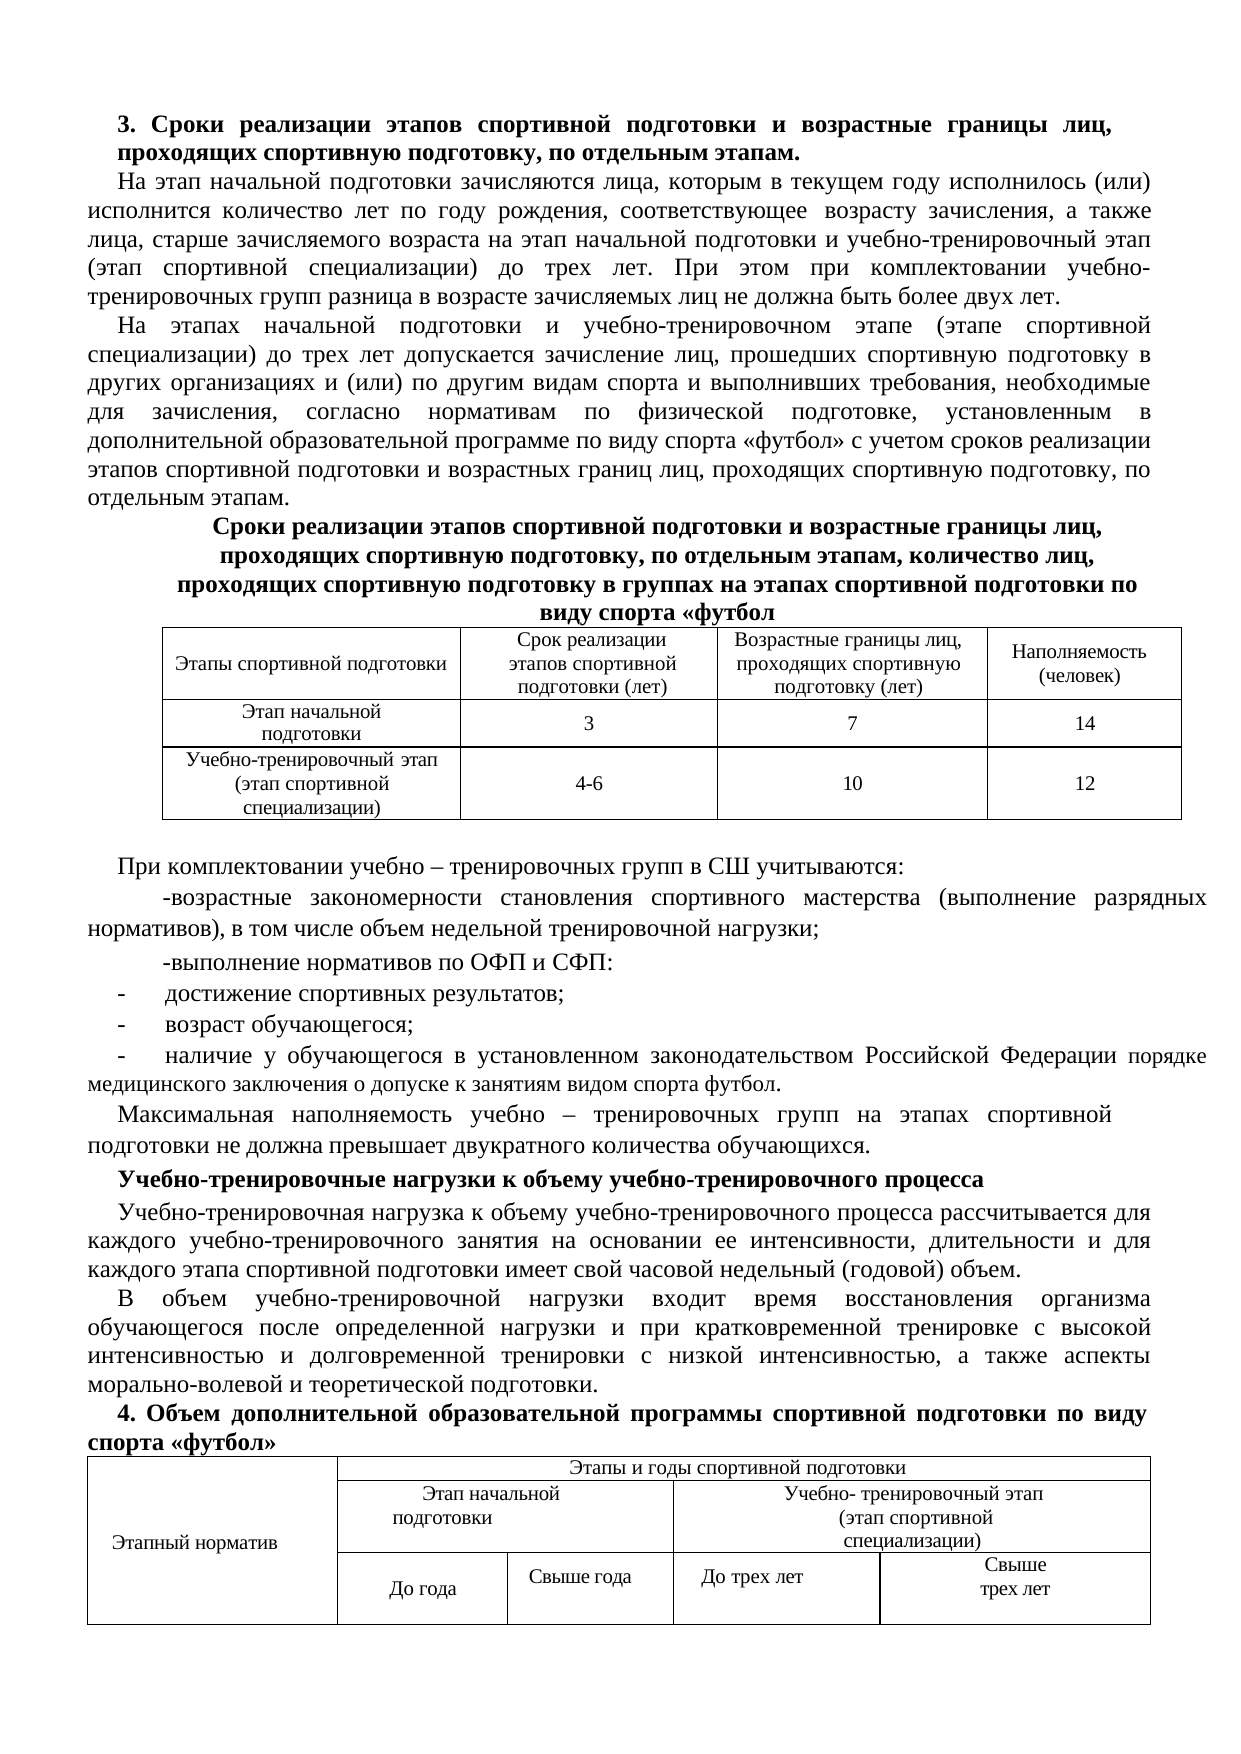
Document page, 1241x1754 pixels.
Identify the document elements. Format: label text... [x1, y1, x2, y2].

table_header Срок реализации этапов спортивной подготовки (лет) [461, 628, 717, 698]
table_cell Этап начальной подготовки [338, 1481, 673, 1552]
text -возрастные закономерности становления спортивного мастерства (выполнение разрядных нормативов), в том числе объем недельной тренировочной нагрузки; [87, 882, 1207, 942]
table_cell 10 [718, 748, 987, 819]
table_header Наполняемость (человек) [988, 628, 1181, 698]
table_cell 14 [988, 700, 1181, 746]
list возраст обучающегося; [87, 1009, 1207, 1037]
list Учебно-тренировочные нагрузки к объему учебно-тренировочного процесса [87, 1164, 1113, 1193]
text -выполнение нормативов по ОФП и СФП: [87, 947, 1207, 975]
text Учебно-тренировочная нагрузка к объему учебно-тренировочного процесса рассчитывается для каждого учебно-тренировочного занятия на основании ее интенсивности, длительности и для каждого этапа спортивной подготовки имеет свой часовой недельный (годовой) объем. [87, 1197, 1152, 1283]
text В объем учебно-тренировочной нагрузки входит время восстановления организма обучающегося после определенной нагрузки и при кратковременной тренировке с высокой интенсивностью и долговременной тренировки с низкой интенсивностью, а также аспекты морально-волевой и теоретической подготовки. [87, 1283, 1152, 1398]
text проходящих спортивную подготовку в группах на этапах спортивной подготовки по виду спорта «футбол [167, 569, 1148, 626]
table_cell Учебно- тренировочный этап (этап спортивной специализации) [674, 1481, 1150, 1552]
text Сроки реализации этапов спортивной подготовки и возрастные границы лиц, проходящих спортивную подготовку, по отдельным этапам, количество лиц, [212, 511, 1102, 569]
table_cell Этап начальной подготовки [163, 700, 460, 746]
list достижение спортивных результатов; [87, 978, 1207, 1006]
list 3. Сроки реализации этапов спортивной подготовки и возрастные границы лиц, проходящих спортивную подготовку, по отдельным этапам. [117, 109, 1112, 166]
table_header Этапный норматив [88, 1457, 337, 1624]
table_cell Учебно-тренировочный этап (этап спортивной специализации) [163, 748, 460, 819]
table_header Этапы спортивной подготовки [163, 628, 460, 698]
table_cell 3 [461, 700, 717, 746]
table_cell До трех лет [674, 1553, 879, 1624]
text 4. Объем дополнительной образовательной программы спортивной подготовки по виду спорта «футбол» [87, 1398, 1147, 1456]
list наличие у обучающегося в установленном законодательством Российской Федерации порядке медицинского заключения о допуске к занятиям видом спорта футбол. [87, 1040, 1207, 1097]
text При комплектовании учебно – тренировочных групп в СШ учитываются: [87, 851, 1207, 880]
table_cell До года [338, 1553, 507, 1624]
table_cell 7 [718, 700, 987, 746]
list Максимальная наполняемость учебно – тренировочных групп на этапах спортивной подготовки не должна превышает двукратного количества обучающихся. [87, 1099, 1113, 1159]
table_cell Свыше года [508, 1553, 673, 1624]
text На этапах начальной подготовки и учебно-тренировочном этапе (этапе спортивной специализации) до трех лет допускается зачисление лиц, прошедших спортивную подготовку в других организациях и (или) по другим видам спорта и выполнивших требования, необходимые для зачисления, согласно нормативам по физической подготовке, установленным в дополнительной образовательной программе по виду спорта «футбол» с учетом сроков реализации этапов спортивной подготовки и возрастных границ лиц, проходящих спортивную подготовку, по отдельным этапам. [87, 310, 1152, 511]
text На этап начальной подготовки зачисляются лица, которым в текущем году исполнилось (или) исполнится количество лет по году рождения, соответствующее возрасту зачисления, а также лица, старше зачисляемого возраста на этап начальной подготовки и учебно-тренировочный этап (этап спортивной специализации) до трех лет. При этом при комплектовании учебно-тренировочных групп разница в возрасте зачисляемых лиц не должна быть более двух лет. [87, 166, 1152, 310]
table_cell 12 [988, 748, 1181, 819]
table_cell 4-6 [461, 748, 717, 819]
table_cell Свыше трех лет [881, 1553, 1150, 1624]
table_header Возрастные границы лиц, проходящих спортивную подготовку (лет) [718, 628, 987, 698]
table_header Этапы и годы спортивной подготовки [338, 1457, 1150, 1480]
